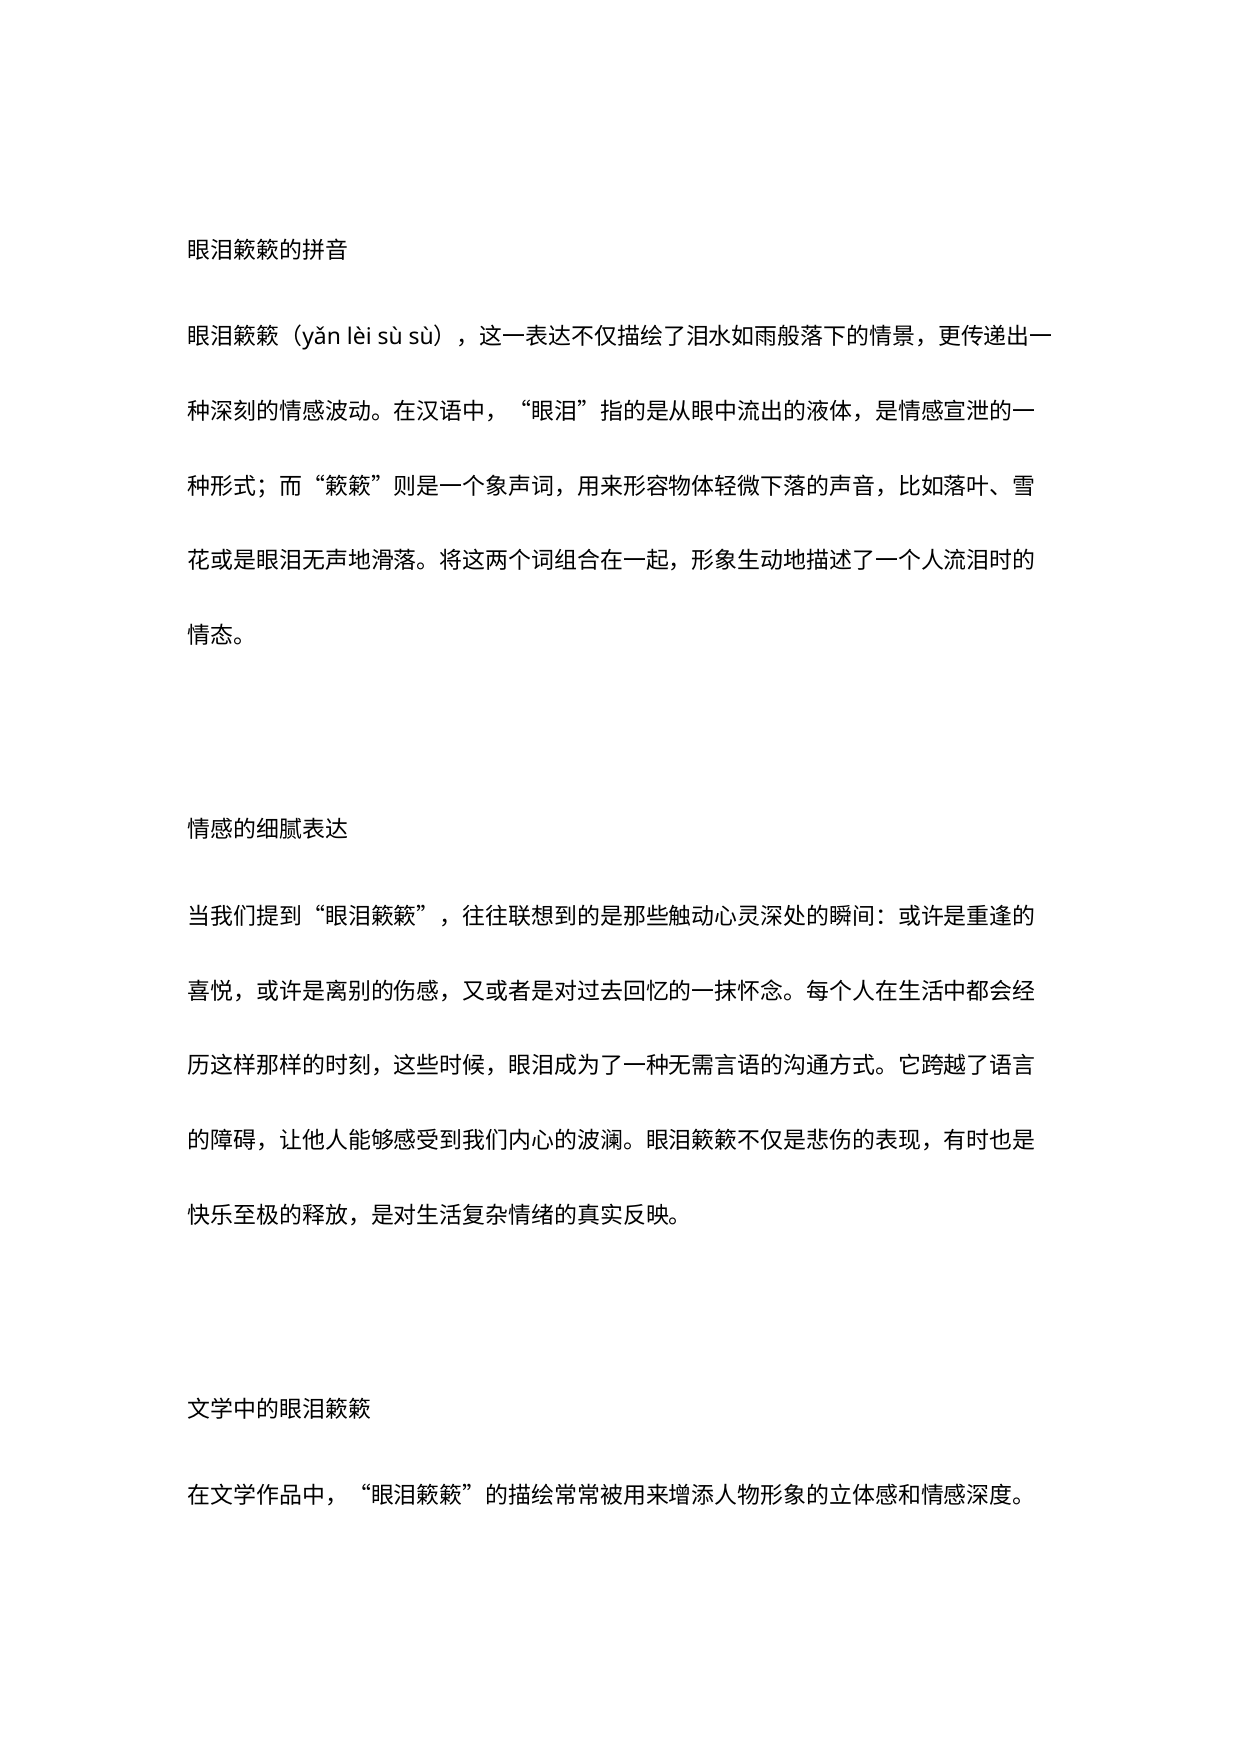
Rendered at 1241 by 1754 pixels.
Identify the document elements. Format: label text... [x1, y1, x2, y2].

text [187, 1462, 1053, 1527]
text 情感的细腻表达 [187, 795, 1053, 860]
text 眼泪簌簌的拼音 [187, 216, 1053, 281]
text 文学中的眼泪簌簌 [187, 1375, 1053, 1440]
text 眼泪簌簌（yǎn lèi sù sù），这一表达不仅描绘了泪水如雨般落下的情景，更传递出一种深刻的情感波动。在汉语中，“眼泪”指的是从眼中流出的液体，是情感宣泄的一种形式；而“簌簌”则是一个象声词，用来形容物体轻微下落的声音，比如落叶、雪花或是眼泪无声地滑落。将这两个词组合在一起，形象生动地描述了一个人流泪时的情态。 [187, 302, 1053, 666]
text 当我们提到“眼泪簌簌”，往往联想到的是那些触动心灵深处的瞬间：或许是重逢的喜悦，或许是离别的伤感，又或者是对过去回忆的一抹怀念。每个人在生活中都会经历这样那样的时刻，这些时候，眼泪成为了一种无需言语的沟通方式。它跨越了语言的障碍，让他人能够感受到我们内心的波澜。眼泪簌簌不仅是悲伤的表现，有时也是快乐至极的释放，是对生活复杂情绪的真实反映。 [187, 882, 1053, 1246]
